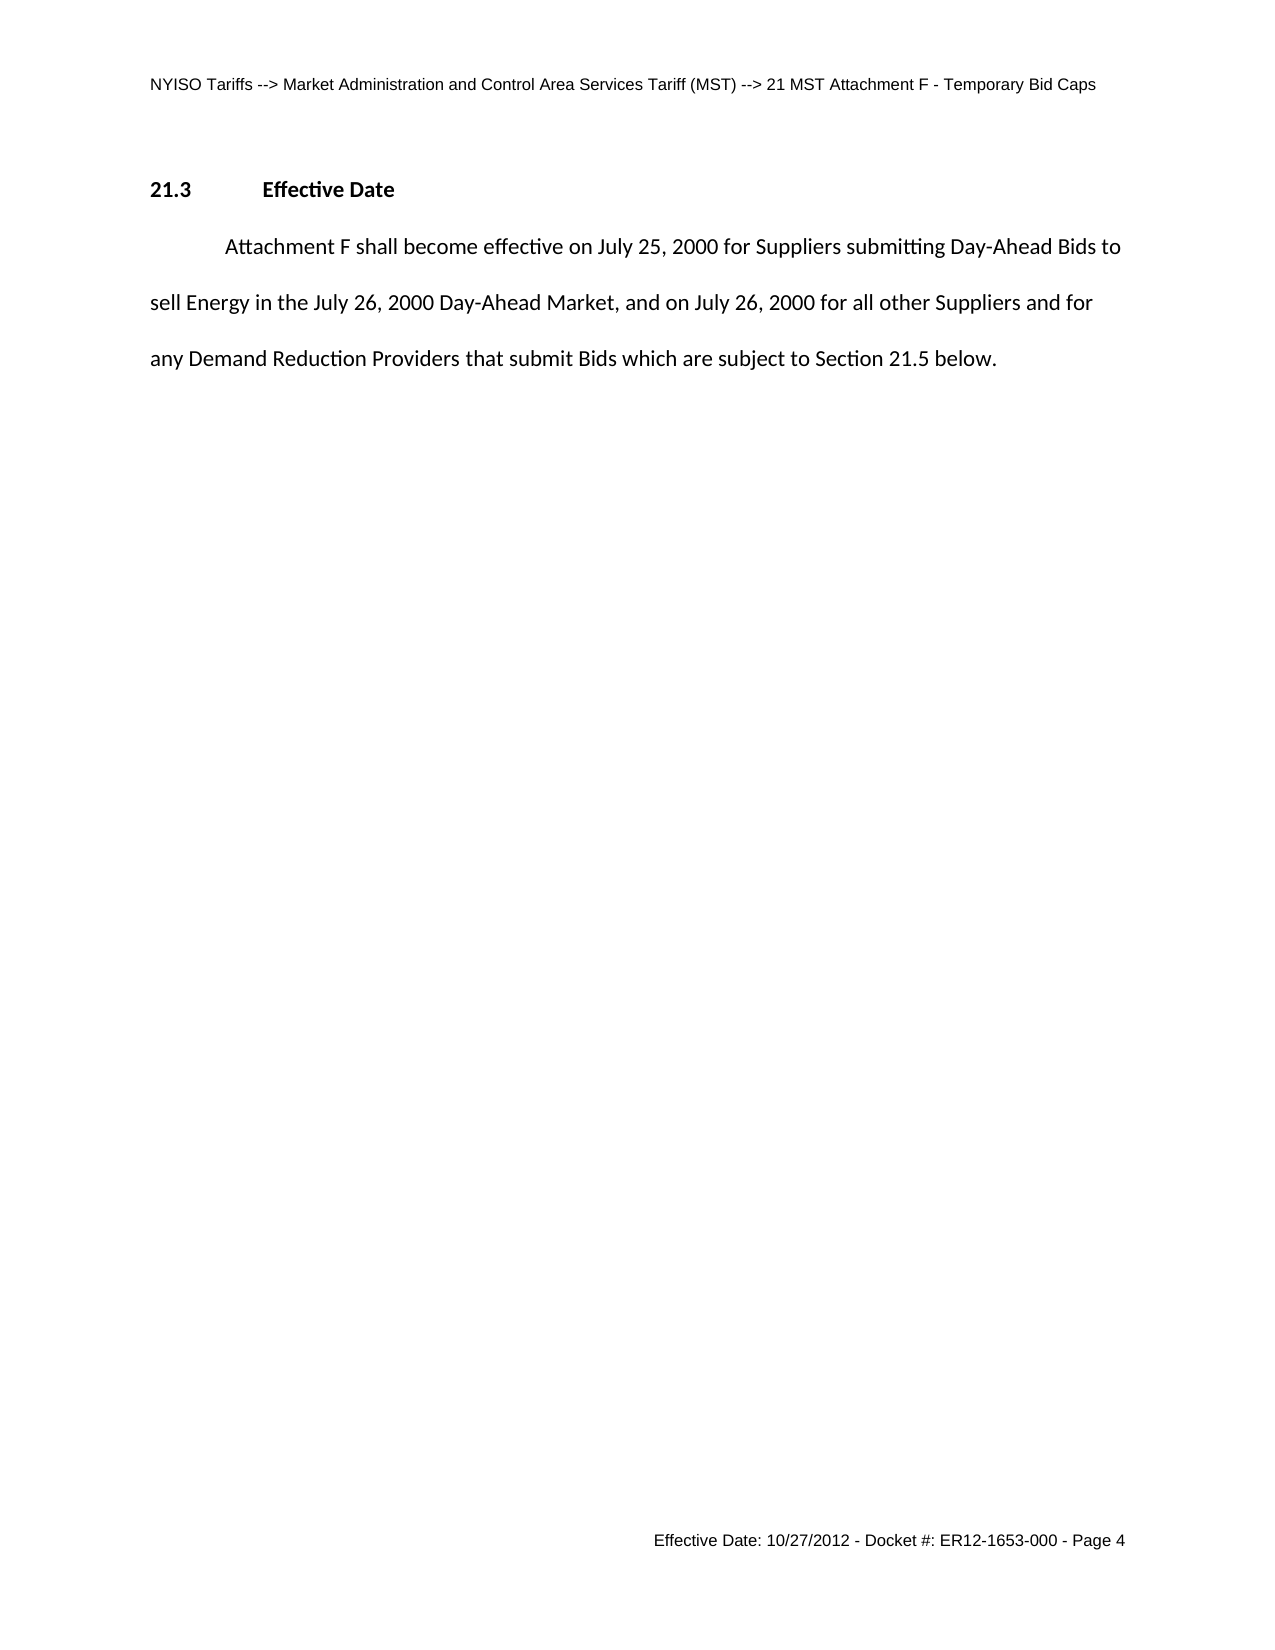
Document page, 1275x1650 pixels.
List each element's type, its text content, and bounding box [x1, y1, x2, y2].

text Attachment F shall become effective on July 25, 2000 for Suppliers submitting Day-Ahead Bids to sell Energy in the July 26, 2000 Day-Ahead Market, and on July 26, 2000 for all other Suppliers and for any Demand Reduction Providers that submit Bids which are subject to Section 21.5 below. [150, 232, 1125, 372]
text 21.3 Effective Date [150, 175, 1123, 203]
